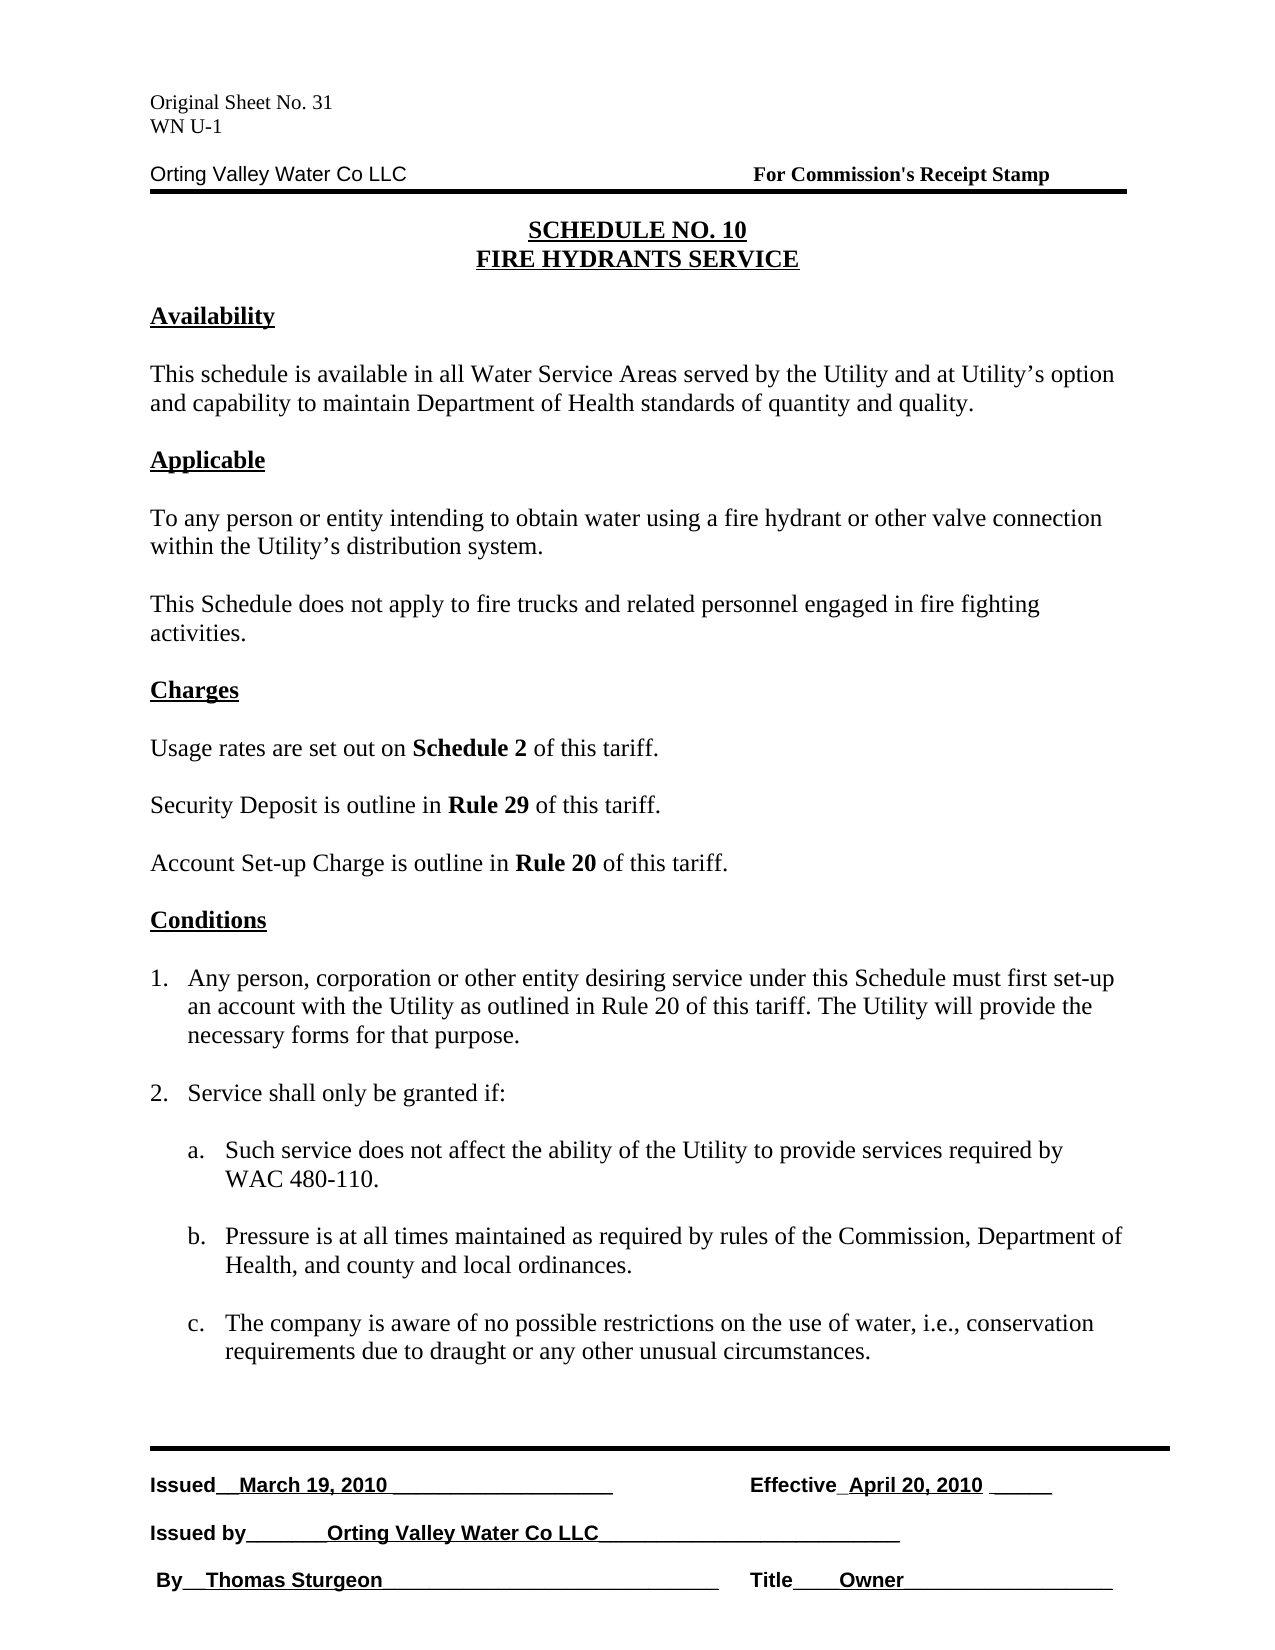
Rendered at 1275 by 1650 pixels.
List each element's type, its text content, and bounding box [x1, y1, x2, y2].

subtitle Any person, corporation or other entity desiring service under this Schedule must first set-up an account with the Utility as outlined in Rule 20 of this tariff. The Utility will provide the necessary forms for that purpose. [150, 963, 1125, 1049]
subtitle SCHEDULE NO. 10 [150, 215, 1125, 244]
text Security Deposit is outline in Rule 29 of this tariff. [150, 790, 1125, 819]
subtitle This schedule is available in all Water Service Areas served by the Utility and at Utility’s option and capability to maintain Department of Health standards of quantity and quality. [150, 359, 1125, 416]
subtitle To any person or entity intending to obtain water using a fire hydrant or other valve connection within the Utility’s distribution system. [150, 503, 1125, 560]
subtitle Conditions [150, 905, 1125, 934]
subtitle Applicable [150, 445, 1125, 474]
subtitle Usage rates are set out on Schedule 2 of this tariff. [150, 733, 1125, 761]
subtitle Charges [150, 675, 1125, 704]
subtitle The company is aware of no possible restrictions on the use of water, i.e., conservation requirements due to draught or any other unusual circumstances. [187, 1308, 1125, 1365]
text Availability [150, 301, 1125, 330]
subtitle FIRE HYDRANTS SERVICE [150, 244, 1125, 273]
subtitle Such service does not affect the ability of the Utility to provide services required by WAC 480-110. [187, 1135, 1125, 1193]
subtitle Pressure is at all times maintained as required by rules of the Commission, Department of Health, and county and local ordinances. [187, 1221, 1125, 1279]
subtitle This Schedule does not apply to fire trucks and related personnel engaged in fire fighting activities. [150, 589, 1125, 646]
subtitle Service shall only be granted if: [150, 1078, 1125, 1106]
text Account Set-up Charge is outline in Rule 20 of this tariff. [150, 848, 1125, 876]
